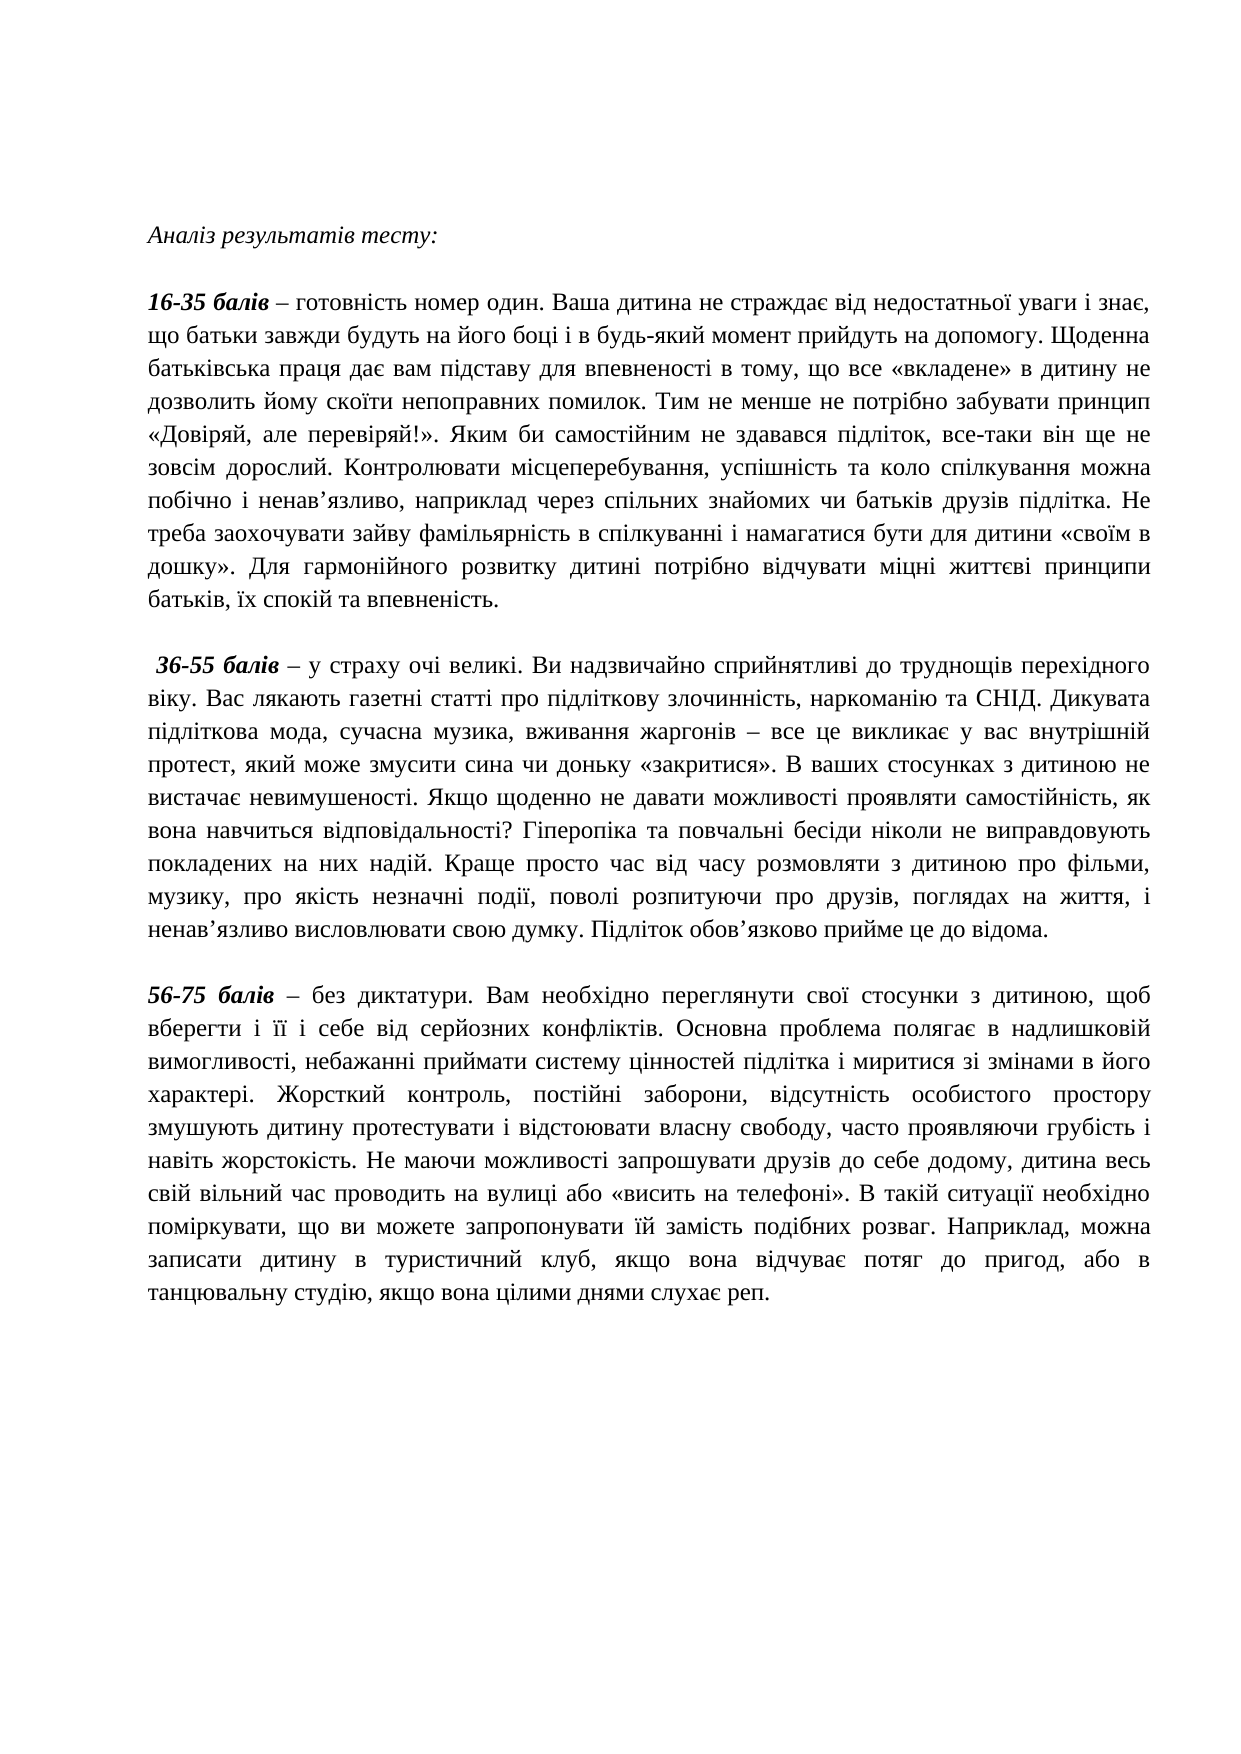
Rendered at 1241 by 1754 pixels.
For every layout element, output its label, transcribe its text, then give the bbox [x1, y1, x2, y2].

text 56-75 балів – без диктатури. Вам необхідно переглянути свої стосунки з дитиною, щоб вберегти і її і себе від серйозних конфліктів. Основна проблема полягає в надлишковій вимогливості, небажанні приймати систему цінностей підлітка і миритися зі змінами в його характері. Жорсткий контроль, постійні заборони, відсутність особистого простору змушують дитину протестувати і відстоювати власну свободу, часто проявляючи грубість і навіть жорстокість. Не маючи можливості запрошувати друзів до себе додому, дитина весь свій вільний час проводить на вулиці або «висить на телефоні». В такій ситуації необхідно поміркувати, що ви можете запропонувати їй замість подібних розваг. Наприклад, можна записати дитину в туристичний клуб, якщо вона відчуває потяг до пригод, або в танцювальну студію, якщо вона цілими днями слухає реп. [148, 980, 1152, 1306]
text Аналіз результатів тесту: [148, 221, 1152, 249]
text 36-55 балів – у страху очі великі. Ви надзвичайно сприйнятливі до труднощів перехідного віку. Вас лякають газетні статті про підліткову злочинність, наркоманію та СНІД. Дикувата підліткова мода, сучасна музика, вживання жаргонів – все це викликає у вас внутрішній протест, який може змусити сина чи доньку «закритися». В ваших стосунках з дитиною не вистачає невимушеності. Якщо щоденно не давати можливості проявляти самостійність, як вона навчиться відповідальності? Гіперопіка та повчальні бесіди ніколи не виправдовують покладених на них надій. Краще просто час від часу розмовляти з дитиною про фільми, музику, про якість незначні події, поволі розпитуючи про друзів, поглядах на життя, і ненав’язливо висловлювати свою думку. Підліток обов’язково прийме це до відома. [148, 650, 1152, 943]
text 16-35 балів – готовність номер один. Ваша дитина не страждає від недостатньої уваги і знає, що батьки завжди будуть на його боці і в будь-який момент прийдуть на допомогу. Щоденна батьківська праця дає вам підставу для впевненості в тому, що все «вкладене» в дитину не дозволить йому скоїти непоправних помилок. Тим не менше не потрібно забувати принцип «Довіряй, але перевіряй!». Яким би самостійним не здавався підліток, все-таки він ще не зовсім дорослий. Контролювати місцеперебування, успішність та коло спілкування можна побічно і ненав’язливо, наприклад через спільних знайомих чи батьків друзів підлітка. Не треба заохочувати зайву фамільярність в спілкуванні і намагатися бути для дитини «своїм в дошку». Для гармонійного розвитку дитині потрібно відчувати міцні життєві принципи батьків, їх спокій та впевненість. [148, 287, 1152, 613]
